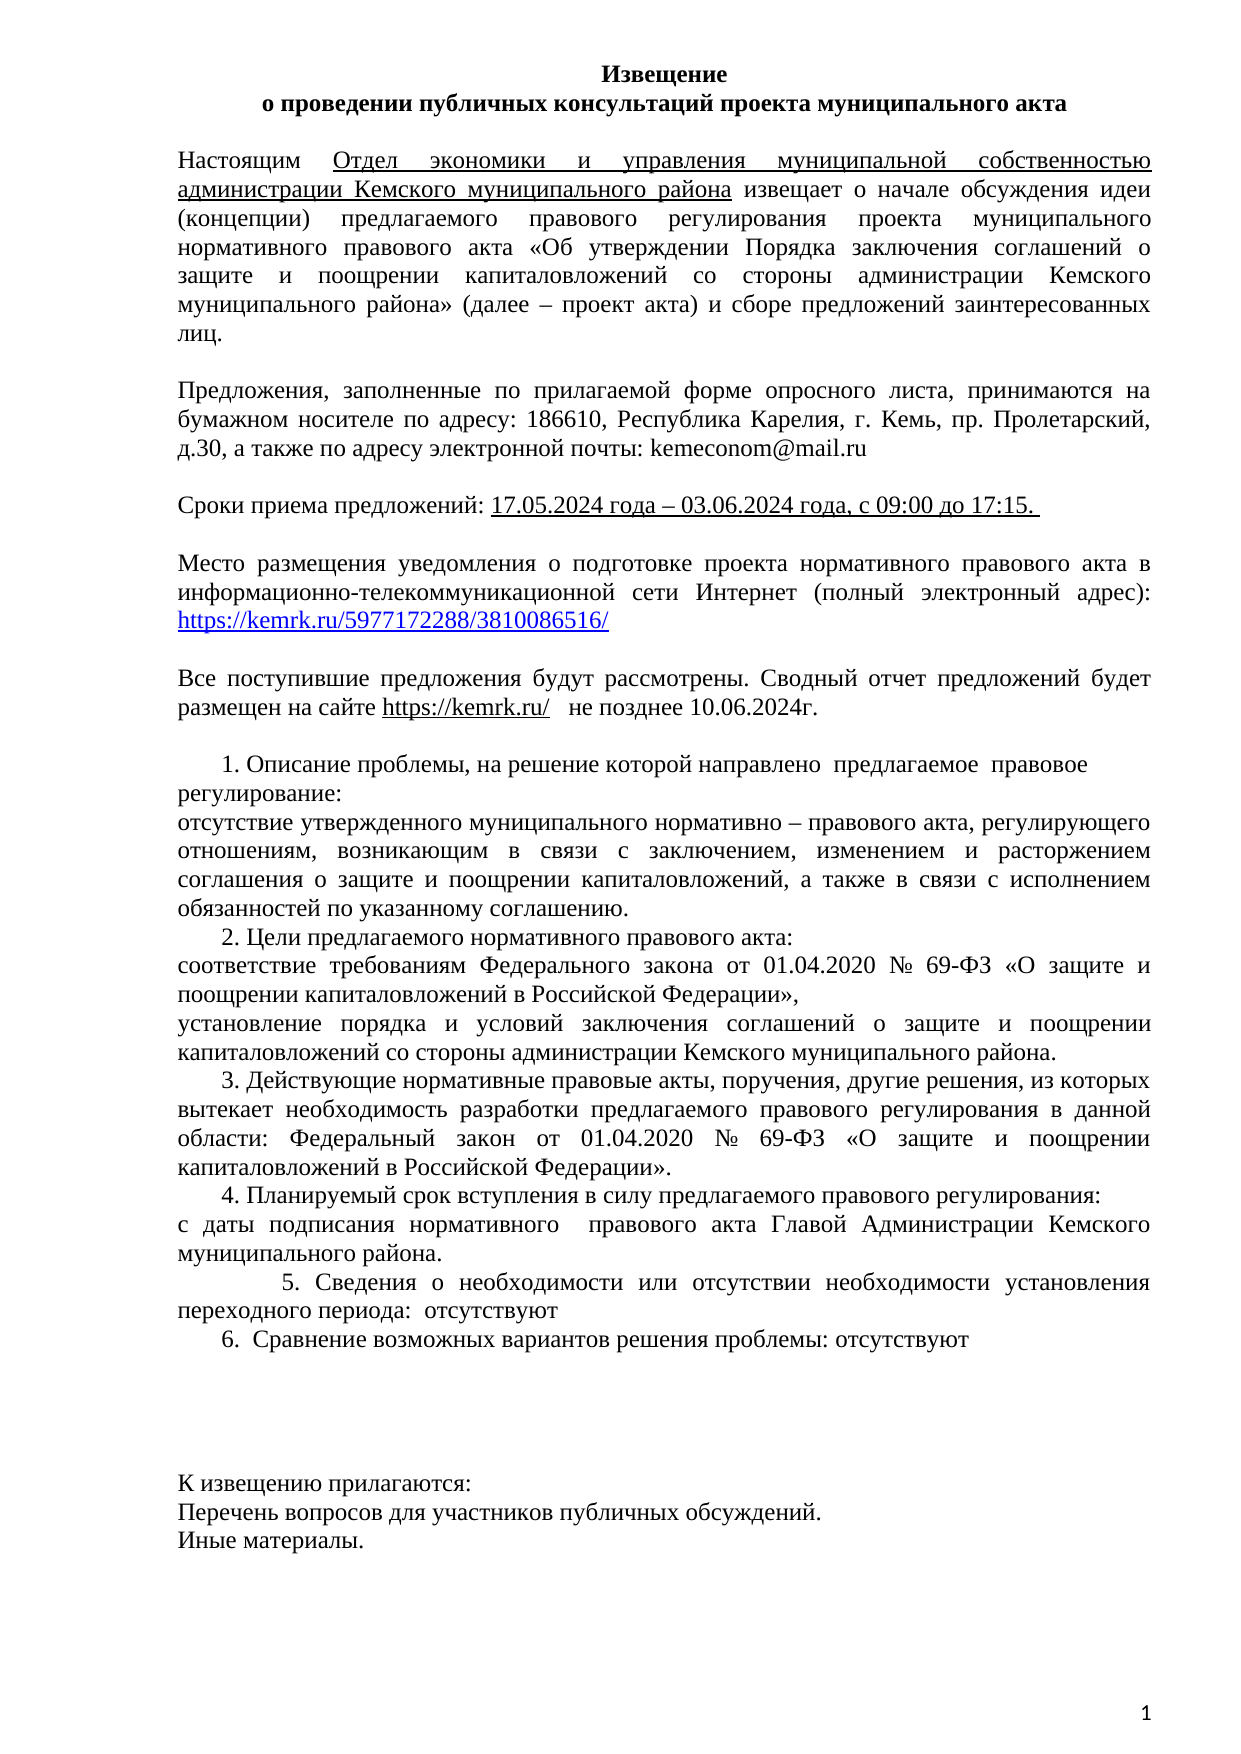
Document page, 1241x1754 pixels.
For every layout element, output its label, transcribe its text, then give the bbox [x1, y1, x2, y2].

text с даты подписания нормативного правового акта Главой Администрации Кемского муниципального района. [177, 1209, 1152, 1267]
text соответствие требованиям Федерального закона от 01.04.2020 № 69-ФЗ «О защите и поощрении капиталовложений в Российской Федерации», [177, 950, 1152, 1008]
text Сроки приема предложений: 17.05.2024 года – 03.06.2024 года, с 09:00 до 17:15. [177, 490, 1152, 519]
text 5. Сведения о необходимости или отсутствии необходимости установления переходного периода: отсутствуют [177, 1267, 1152, 1324]
text о проведении публичных консультаций проекта муниципального акта [177, 88, 1152, 117]
text Предложения, заполненные по прилагаемой форме опросного листа, принимаются на бумажном носителе по адресу: 186610, Республика Карелия, г. Кемь, пр. Пролетарский, д.30, а также по адресу электронной почты: kemeconom@mail.ru [177, 375, 1152, 462]
text 6. Сравнение возможных вариантов решения проблемы: отсутствуют [177, 1324, 1152, 1353]
text 3. Действующие нормативные правовые акты, поручения, другие решения, из которых вытекает необходимость разработки предлагаемого правового регулирования в данной области: Федеральный закон от 01.04.2020 № 69-ФЗ «О защите и поощрении капиталовложений в Российской Федерации». [177, 1065, 1152, 1180]
text отсутствие утвержденного муниципального нормативно – правового акта, регулирующего отношениям, возникающим в связи с заключением, изменением и расторжением соглашения о защите и поощрении капиталовложений, а также в связи с исполнением обязанностей по указанному соглашению. [177, 807, 1152, 922]
text Извещение [177, 59, 1152, 88]
text установление порядка и условий заключения соглашений о защите и поощрении капиталовложений со стороны администрации Кемского муниципального района. [177, 1008, 1152, 1065]
text Место размещения уведомления о подготовке проекта нормативного правового акта в информационно-телекоммуникационной сети Интернет (полный электронный адрес): https://kemrk.ru/5977172288/3810086516/ [177, 548, 1152, 634]
text 1. Описание проблемы, на решение которой направлено предлагаемое правовое [177, 749, 1152, 778]
text регулирование: [177, 778, 1152, 807]
text Перечень вопросов для участников публичных обсуждений. [177, 1497, 1152, 1525]
text 2. Цели предлагаемого нормативного правового акта: [177, 922, 1152, 950]
text Настоящим Отдел экономики и управления муниципальной собственностью администрации Кемского муниципального района извещает о начале обсуждения идеи (концепции) предлагаемого правового регулирования проекта муниципального нормативного правового акта «Об утверждении Порядка заключения соглашений о защите и поощрении капиталовложений со стороны администрации Кемского муниципального района» (далее – проект акта) и сборе предложений заинтересованных лиц. [177, 145, 1152, 347]
text К извещению прилагаются: [177, 1468, 1152, 1497]
text Иные материалы. [177, 1525, 1152, 1554]
text Все поступившие предложения будут рассмотрены. Сводный отчет предложений будет размещен на сайте https://kemrk.ru/ не позднее 10.06.2024г. [177, 663, 1152, 720]
text 4. Планируемый срок вступления в силу предлагаемого правового регулирования: [177, 1180, 1152, 1209]
